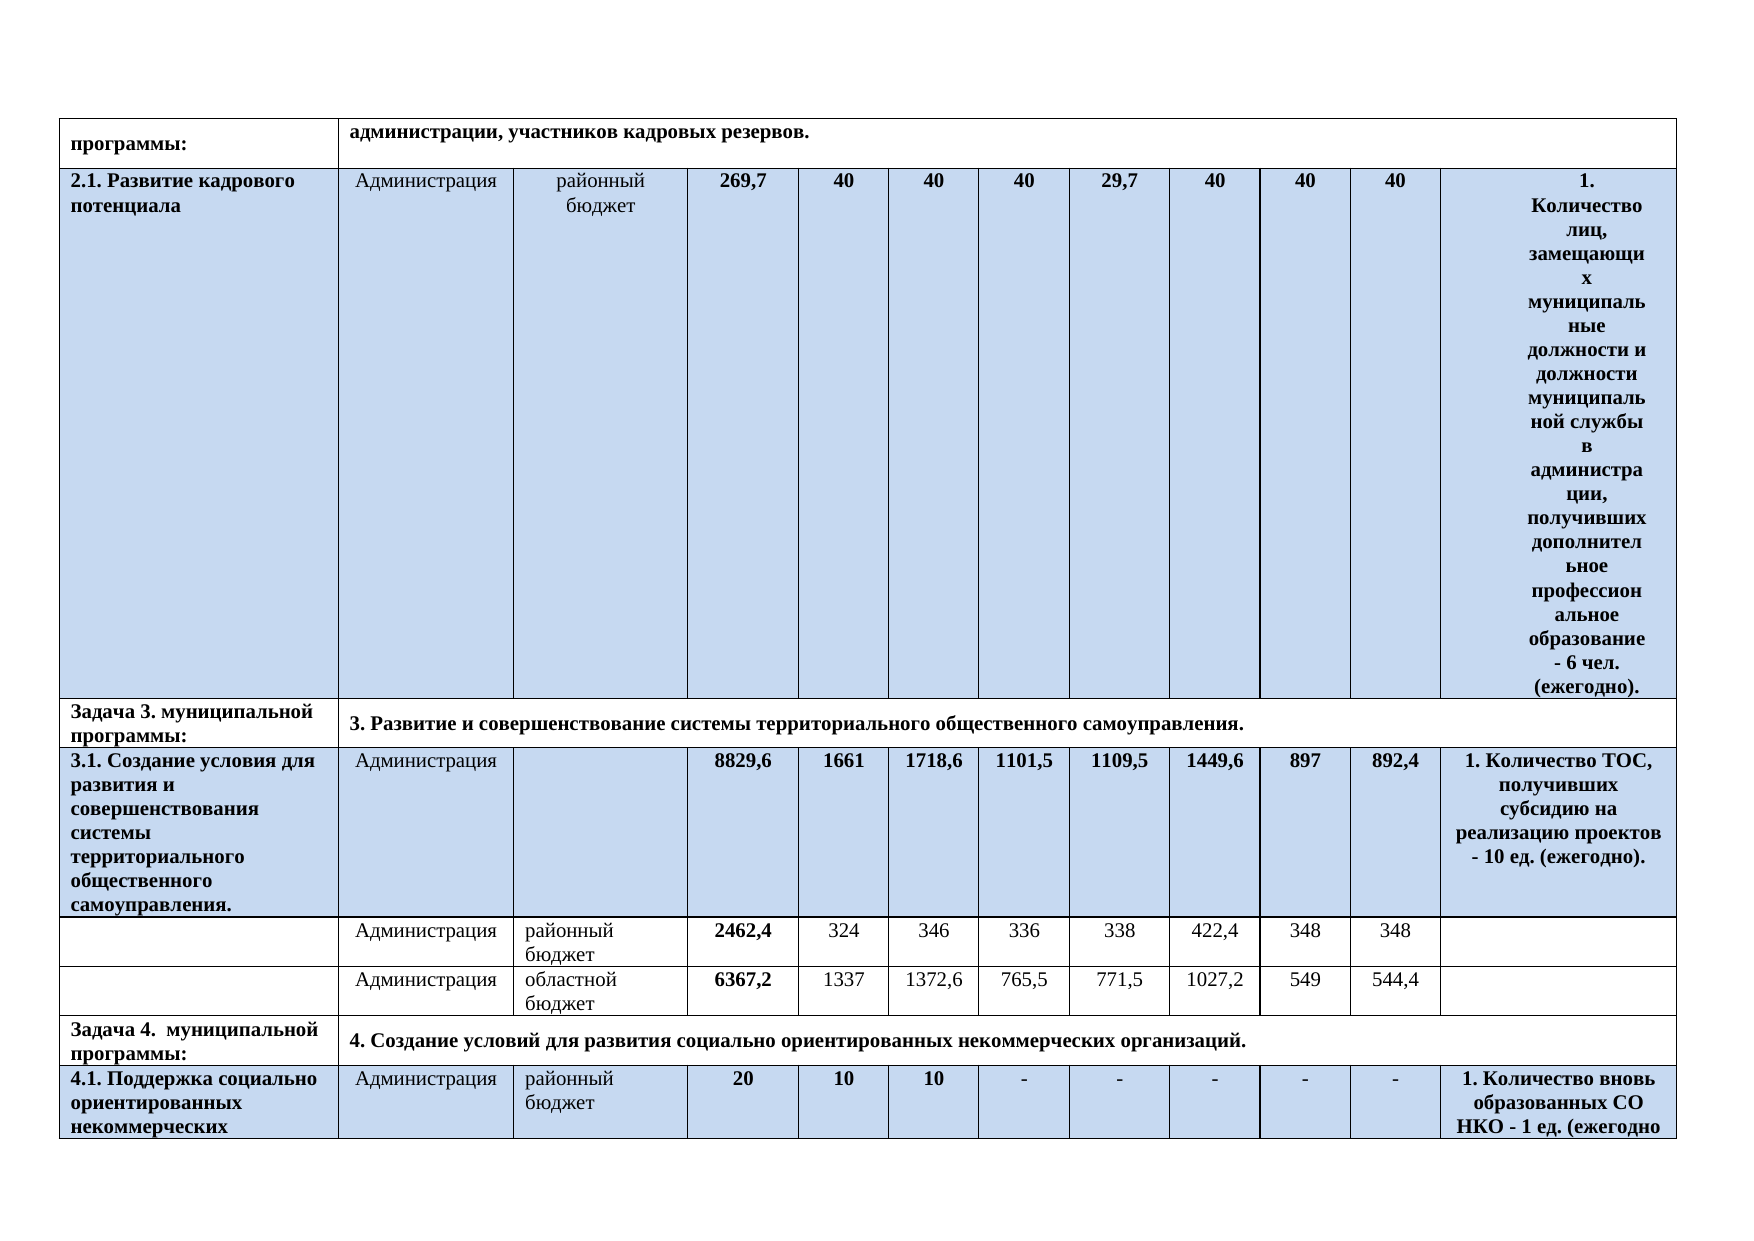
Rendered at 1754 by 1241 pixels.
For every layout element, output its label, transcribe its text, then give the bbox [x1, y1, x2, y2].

table_cell 348 [1351, 918, 1440, 966]
table_cell районный бюджет [514, 918, 687, 966]
table_cell 3. Развитие и совершенствование системы территориального общественного самоуправления. [339, 699, 1676, 747]
table_cell 897 [1261, 748, 1350, 916]
table_cell Администрация [339, 967, 513, 1015]
table_cell 10 [889, 1066, 978, 1138]
table_cell 324 [799, 918, 888, 966]
table_cell 4. Создание условий для развития социально ориентированных некоммерческих организаций. [339, 1016, 1676, 1064]
table_cell 40 [1261, 169, 1350, 698]
table_cell 1337 [799, 967, 888, 1015]
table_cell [339, 119, 1676, 167]
table_cell 1109,5 [1070, 748, 1169, 916]
table_cell Администрация [339, 1066, 513, 1138]
table_cell 6367,2 [688, 967, 798, 1015]
table_cell 1372,6 [889, 967, 978, 1015]
table_cell - [1170, 1066, 1259, 1138]
table_cell 40 [799, 169, 888, 698]
table_cell областной бюджет [514, 967, 687, 1015]
table_cell 338 [1070, 918, 1169, 966]
table_cell [60, 967, 338, 1015]
table_cell районный бюджет [514, 1066, 687, 1138]
table_cell - [1070, 1066, 1169, 1138]
table_cell 544,4 [1351, 967, 1440, 1015]
table_cell 348 [1261, 918, 1350, 966]
table_cell 771,5 [1070, 967, 1169, 1015]
table_cell 269,7 [688, 169, 798, 698]
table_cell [60, 119, 338, 167]
table_cell 765,5 [979, 967, 1069, 1015]
table_cell 1449,6 [1170, 748, 1259, 916]
table_cell 1027,2 [1170, 967, 1259, 1015]
table_cell Задача 4. муниципальной программы: [60, 1016, 338, 1064]
table_cell 8829,6 [688, 748, 798, 916]
table_cell 346 [889, 918, 978, 966]
table_cell 40 [889, 169, 978, 698]
table_cell 422,4 [1170, 918, 1259, 966]
table_cell Администрация [339, 748, 513, 916]
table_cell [1441, 1066, 1676, 1138]
table_cell - [1261, 1066, 1350, 1138]
table_cell 40 [1351, 169, 1440, 698]
table_cell 1. Количество лиц, замещающих муниципальные должности и должности муниципальной службы в администрации, получивших дополнительное профессиональное образование - 6 чел. (ежегодно). [1441, 169, 1676, 698]
table_cell 2.1. Развитие кадрового потенциала [60, 169, 338, 698]
table_cell 336 [979, 918, 1069, 966]
table_cell 549 [1261, 967, 1350, 1015]
table_cell [514, 748, 687, 916]
table_cell Задача 3. муниципальной программы: [60, 699, 338, 747]
table_cell 1. Количество ТОС, получивших субсидию на реализацию проектов - 10 ед. (ежегодно). [1441, 748, 1676, 916]
table_cell 3.1. Создание условия для развития и совершенствования системы территориального общественного самоуправления. [60, 748, 338, 916]
table_cell 1718,6 [889, 748, 978, 916]
table_cell [60, 918, 338, 966]
table_cell 1661 [799, 748, 888, 916]
table_cell - [1351, 1066, 1440, 1138]
table_cell [1441, 967, 1676, 1015]
table_cell 2462,4 [688, 918, 798, 966]
table_cell 892,4 [1351, 748, 1440, 916]
table_cell районный бюджет [514, 169, 687, 698]
table_cell - [979, 1066, 1069, 1138]
table_cell 29,7 [1070, 169, 1169, 698]
table_cell 40 [979, 169, 1069, 698]
table_cell 40 [1170, 169, 1259, 698]
table_cell 20 [688, 1066, 798, 1138]
table_cell 1101,5 [979, 748, 1069, 916]
table_cell [1441, 918, 1676, 966]
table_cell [60, 1066, 338, 1138]
table_cell Администрация [339, 918, 513, 966]
table_cell Администрация [339, 169, 513, 698]
table_cell 10 [799, 1066, 888, 1138]
